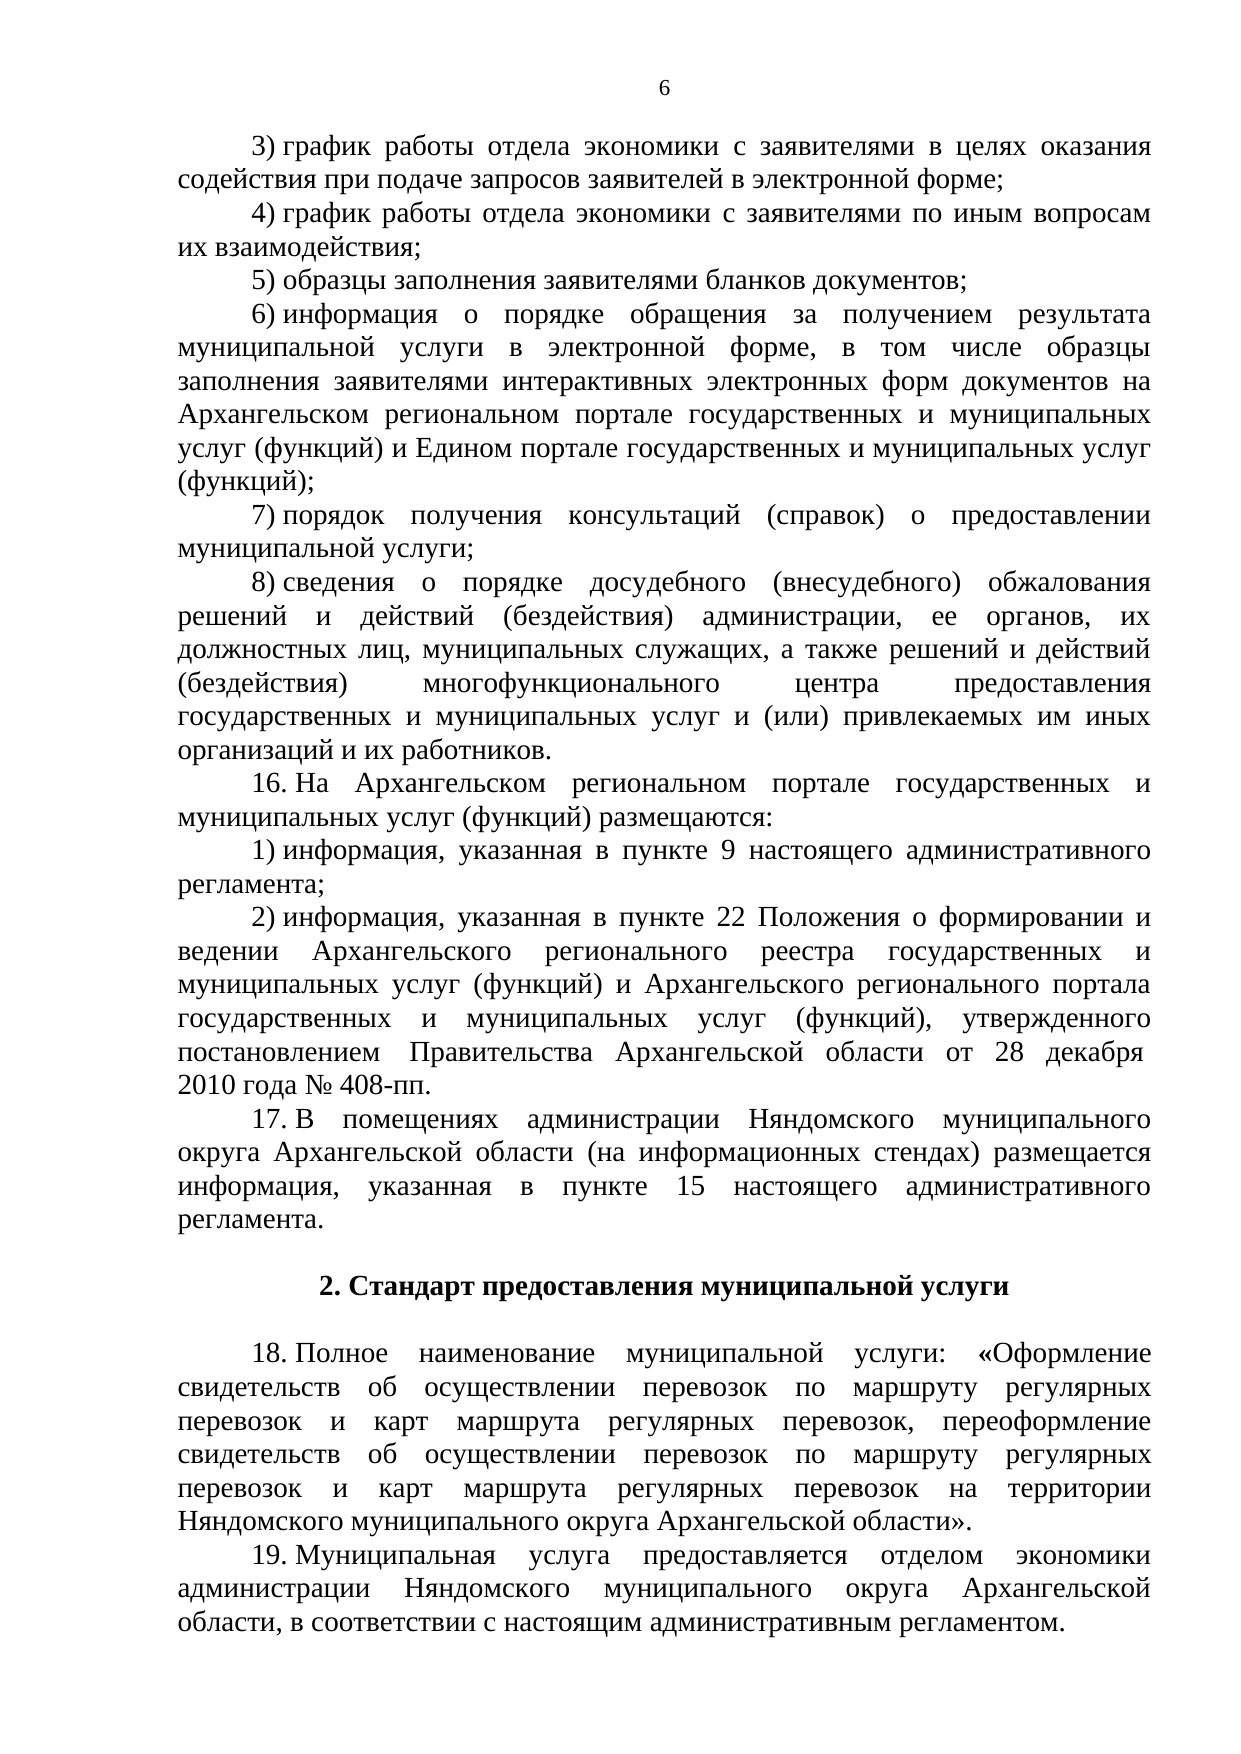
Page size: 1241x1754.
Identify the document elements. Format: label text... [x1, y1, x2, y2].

text 16. На Архангельском региональном портале государственных и муниципальных услуг (функций) размещаются: [177, 765, 1152, 832]
text 1) информация, указанная в пункте 9 настоящего административного регламента; [177, 832, 1152, 899]
text 8) сведения о порядке досудебного (внесудебного) обжалования решений и действий (бездействия) администрации, ее органов, их должностных лиц, муниципальных служащих, а также решений и действий (бездействия) многофункционального центра предоставления государственных и муниципальных услуг и (или) привлекаемых им иных организаций и их работников. [177, 564, 1152, 765]
text 5) образцы заполнения заявителями бланков документов; [177, 262, 1152, 296]
text 2) информация, указанная в пункте 22 Положения о формировании и ведении Архангельского регионального реестра государственных и муниципальных услуг (функций) и Архангельского регионального портала государственных и муниципальных услуг (функций), утвержденного постановлением Правительства Архангельской области от 28 декабря [177, 899, 1152, 1067]
text 19. Муниципальная услуга предоставляется отделом экономики администрации Няндомского муниципального округа Архангельской области, в соответствии с настоящим административным регламентом. [177, 1537, 1152, 1637]
text 3) график работы отдела экономики с заявителями в целях оказания содействия при подаче запросов заявителей в электронной форме; [177, 128, 1152, 195]
text 18. Полное наименование муниципальной услуги: «Оформление свидетельств об осуществлении перевозок по маршруту регулярных перевозок и карт маршрута регулярных перевозок, переоформление свидетельств об осуществлении перевозок по маршруту регулярных перевозок и карт маршрута регулярных перевозок на территории Няндомского муниципального округа Архангельской области». [177, 1336, 1152, 1537]
text 2. Стандарт предоставления муниципальной услуги [177, 1268, 1152, 1302]
text 17. В помещениях администрации Няндомского муниципального округа Архангельской области (на информационных стендах) размещается информация, указанная в пункте 15 настоящего административного регламента. [177, 1101, 1152, 1235]
text 6) информация о порядке обращения за получением результата муниципальной услуги в электронной форме, в том числе образцы заполнения заявителями интерактивных электронных форм документов на Архангельском региональном портале государственных и муниципальных услуг (функций) и Едином портале государственных и муниципальных услуг (функций); [177, 296, 1152, 497]
text 7) порядок получения консультаций (справок) о предоставлении муниципальной услуги; [177, 497, 1152, 564]
text 4) график работы отдела экономики с заявителями по иным вопросам их взаимодействия; [177, 195, 1152, 262]
text 2010 года № 408-пп. [177, 1067, 1152, 1101]
